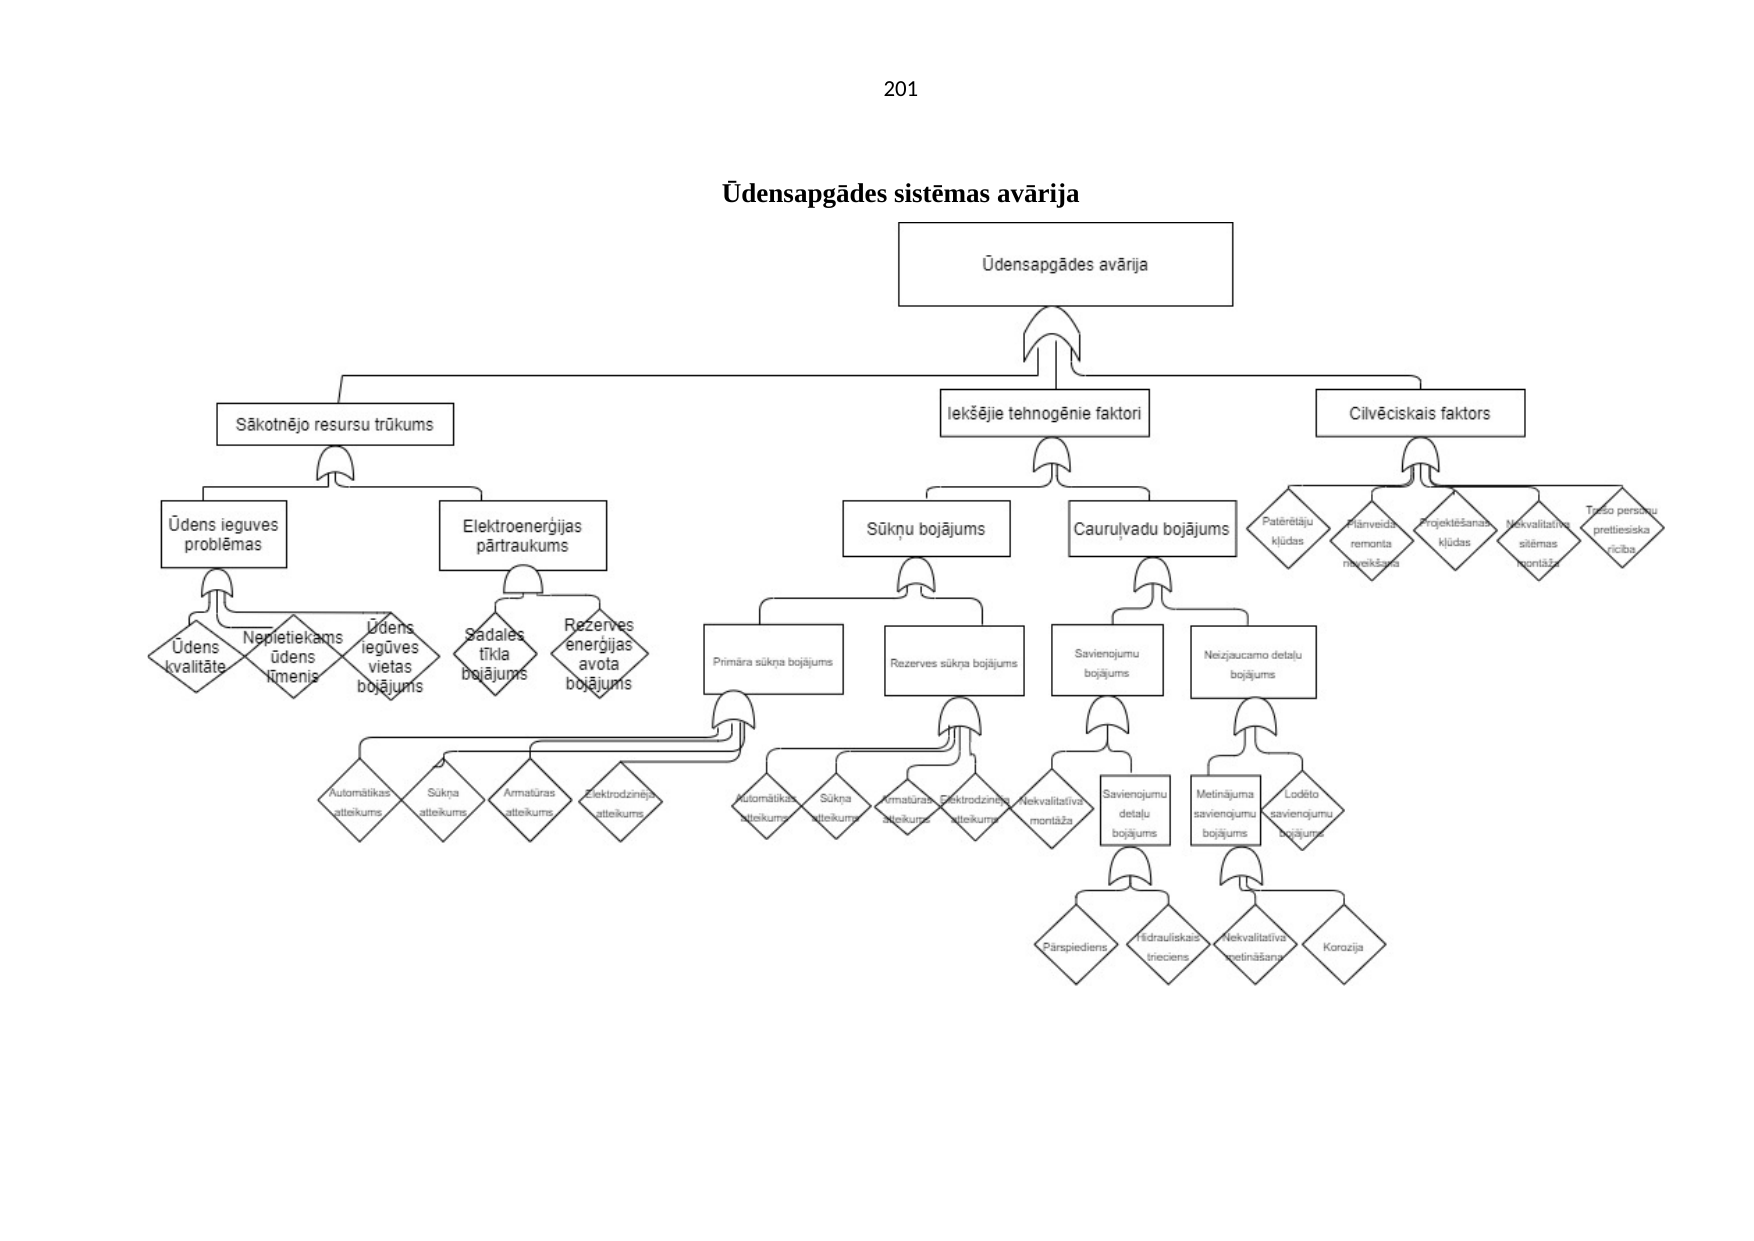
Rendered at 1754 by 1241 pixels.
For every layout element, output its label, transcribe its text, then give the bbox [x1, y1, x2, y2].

picture [147, 222, 1665, 986]
text Ūdensapgādes sistēmas avārija [148, 177, 1654, 222]
